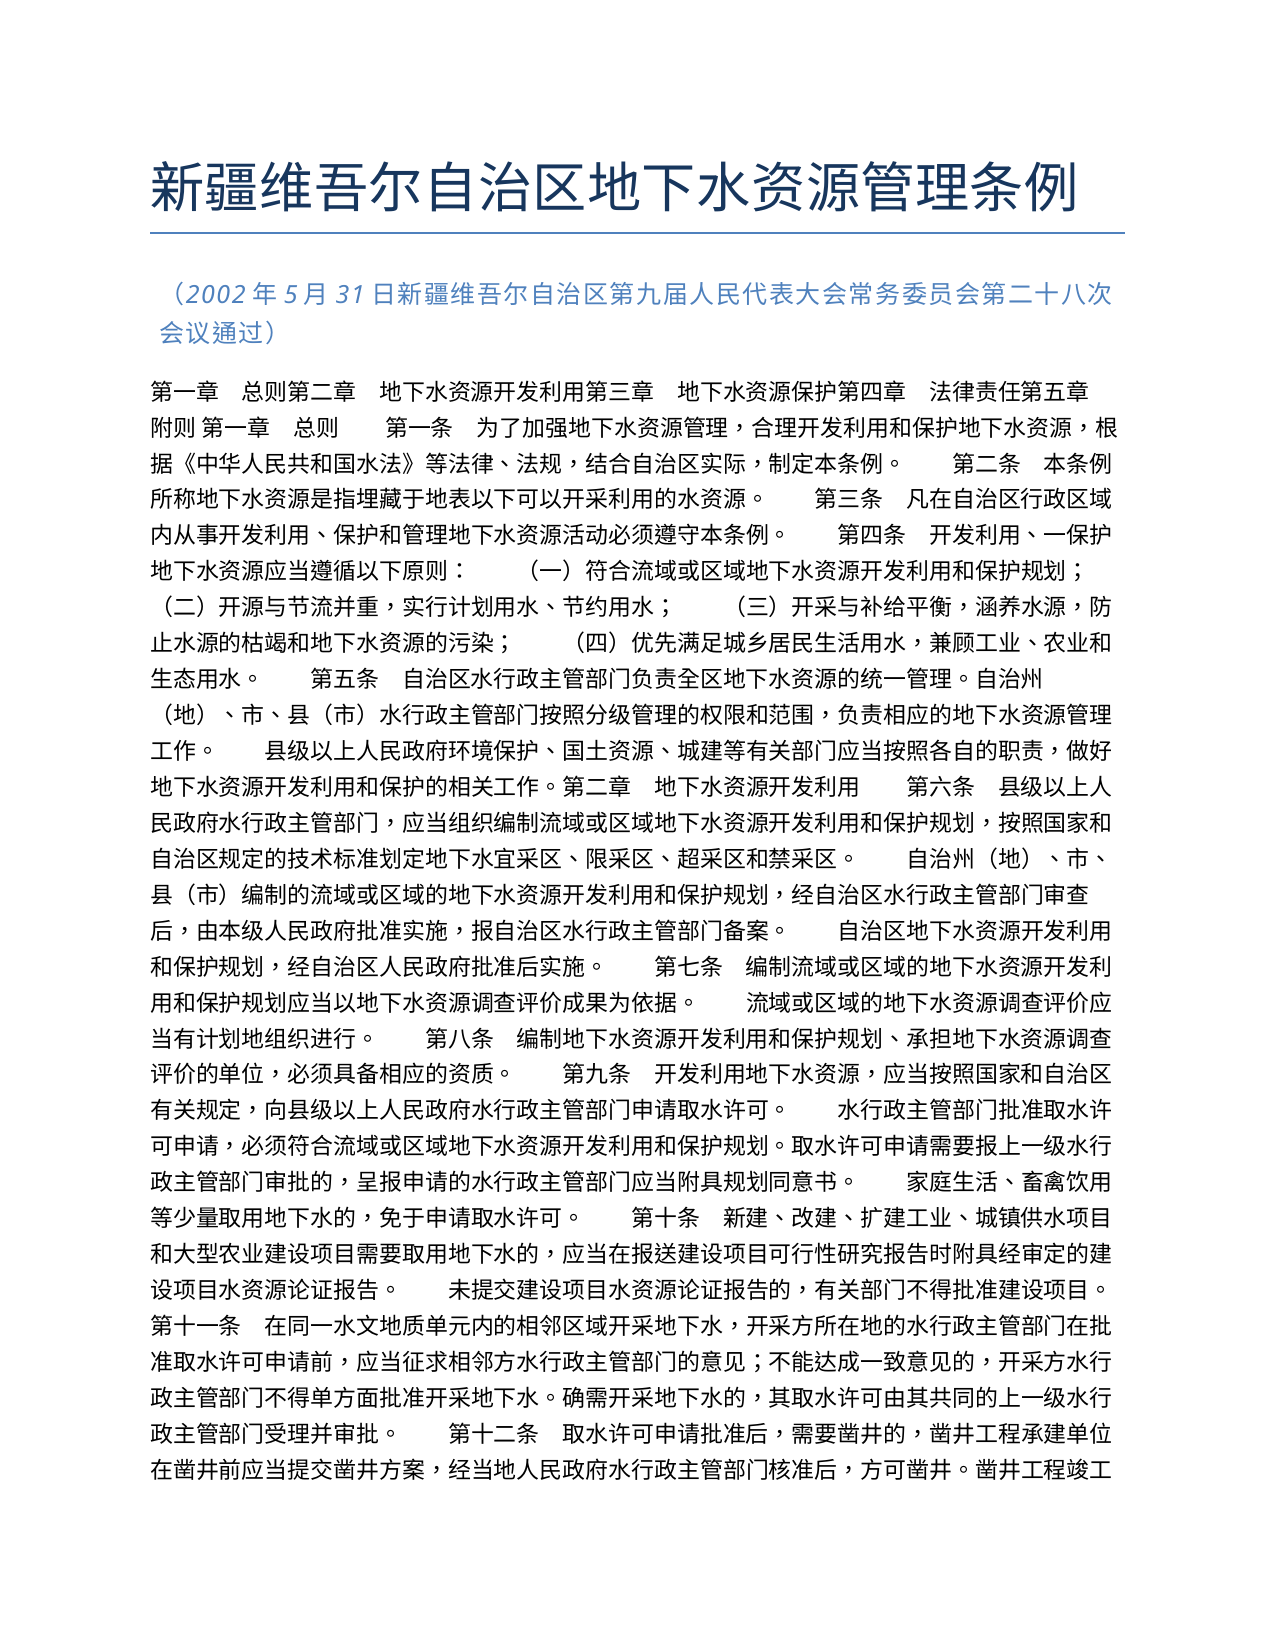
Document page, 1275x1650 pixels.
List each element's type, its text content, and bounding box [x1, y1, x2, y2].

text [150, 376, 1125, 1485]
subtitle （2002年5月31日新疆维吾尔自治区第九届人民代表大会常务委员会第二十八次会议通过） [159, 276, 1125, 350]
title 新疆维吾尔自治区地下水资源管理条例 [150, 150, 1125, 232]
